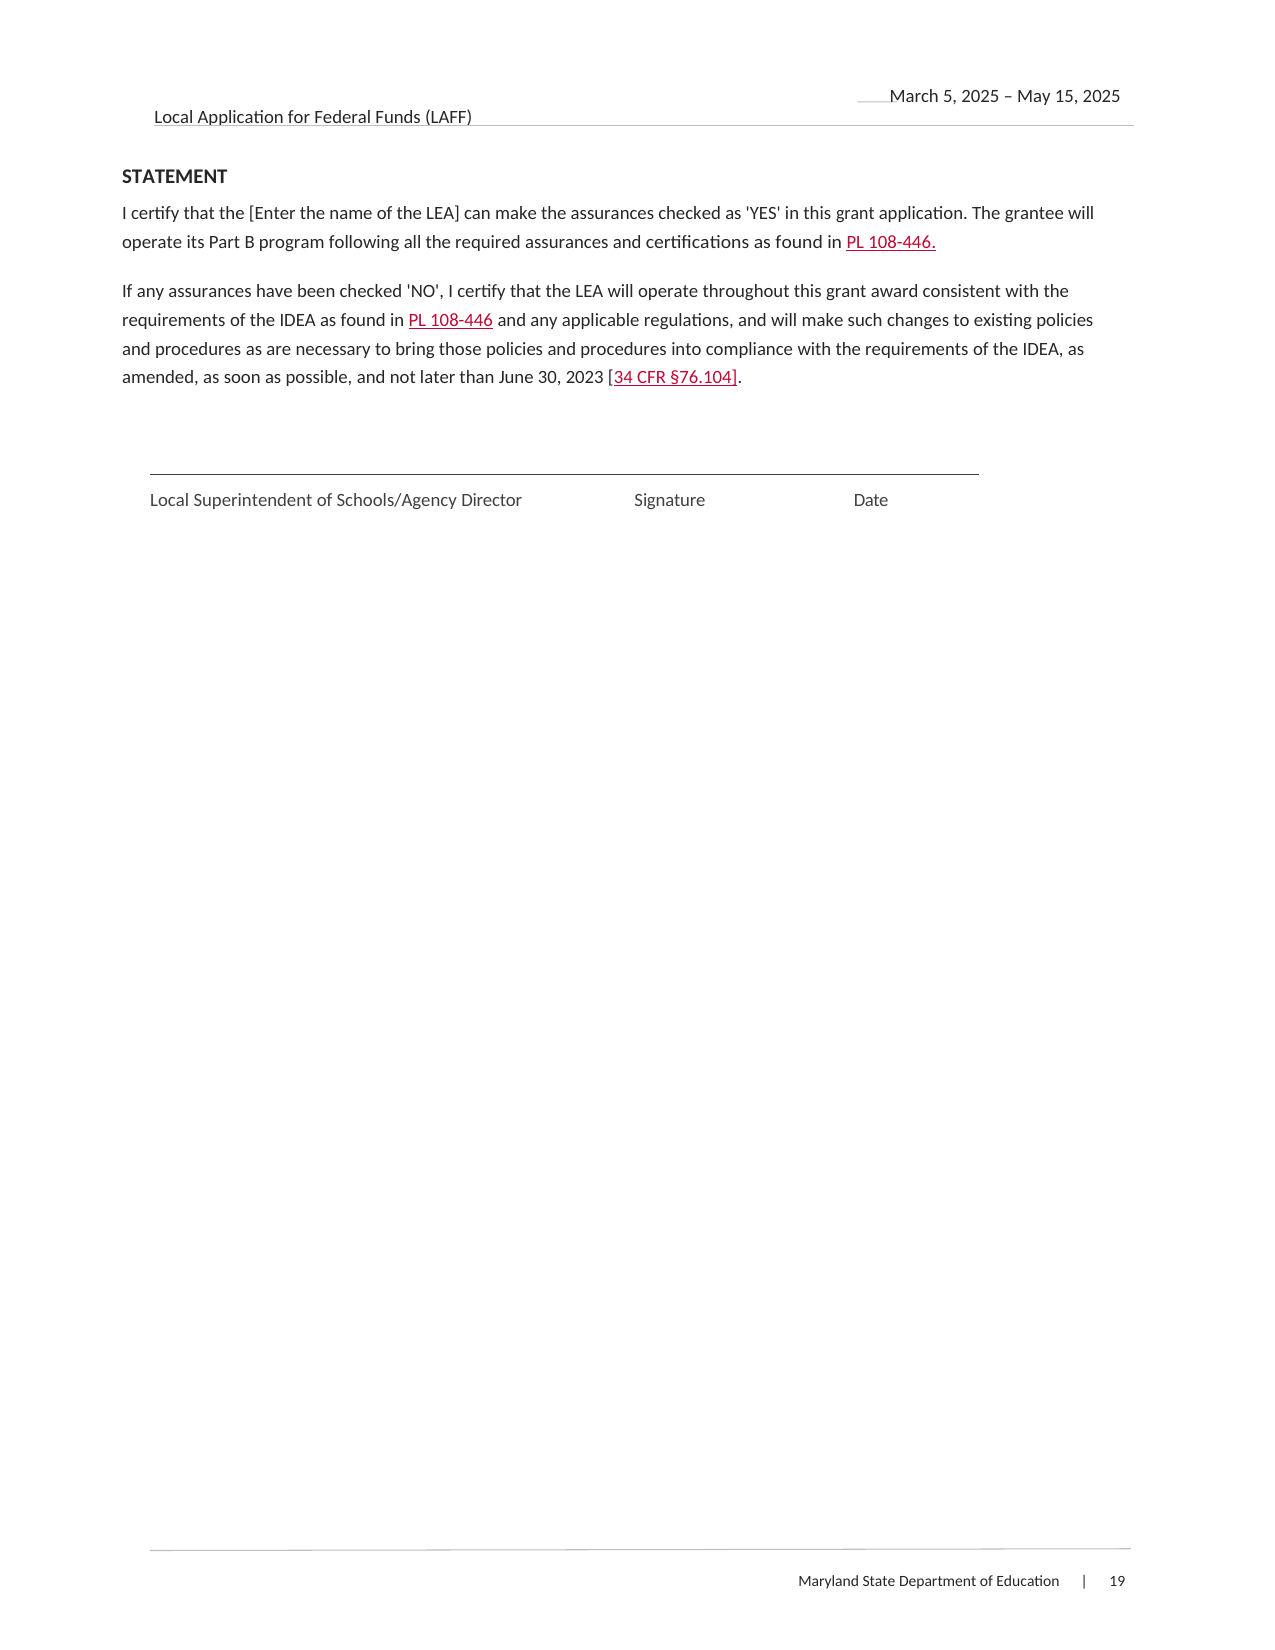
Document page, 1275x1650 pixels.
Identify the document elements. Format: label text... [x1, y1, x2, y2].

subtitle Statement [122, 164, 1125, 189]
text I certify that the [Enter the name of the LEA] can make the assurances checked as 'YES' in this grant application. The grantee will operate its Part B program following all the required assurances and certifications as found in PL 108-446. [122, 202, 1125, 253]
text If any assurances have been checked 'NO', I certify that the LEA will operate throughout this grant award consistent with the requirements of the IDEA as found in PL 108-446 and any applicable regulations, and will make such changes to existing policies and procedures as are necessary to bring those policies and procedures into compliance with the requirements of the IDEA, as amended, as soon as possible, and not later than June 30, 2023 [34 CFR §76.104]. [122, 280, 1125, 388]
text Local Superintendent of Schools/Agency Director Signature Date [150, 488, 1125, 511]
